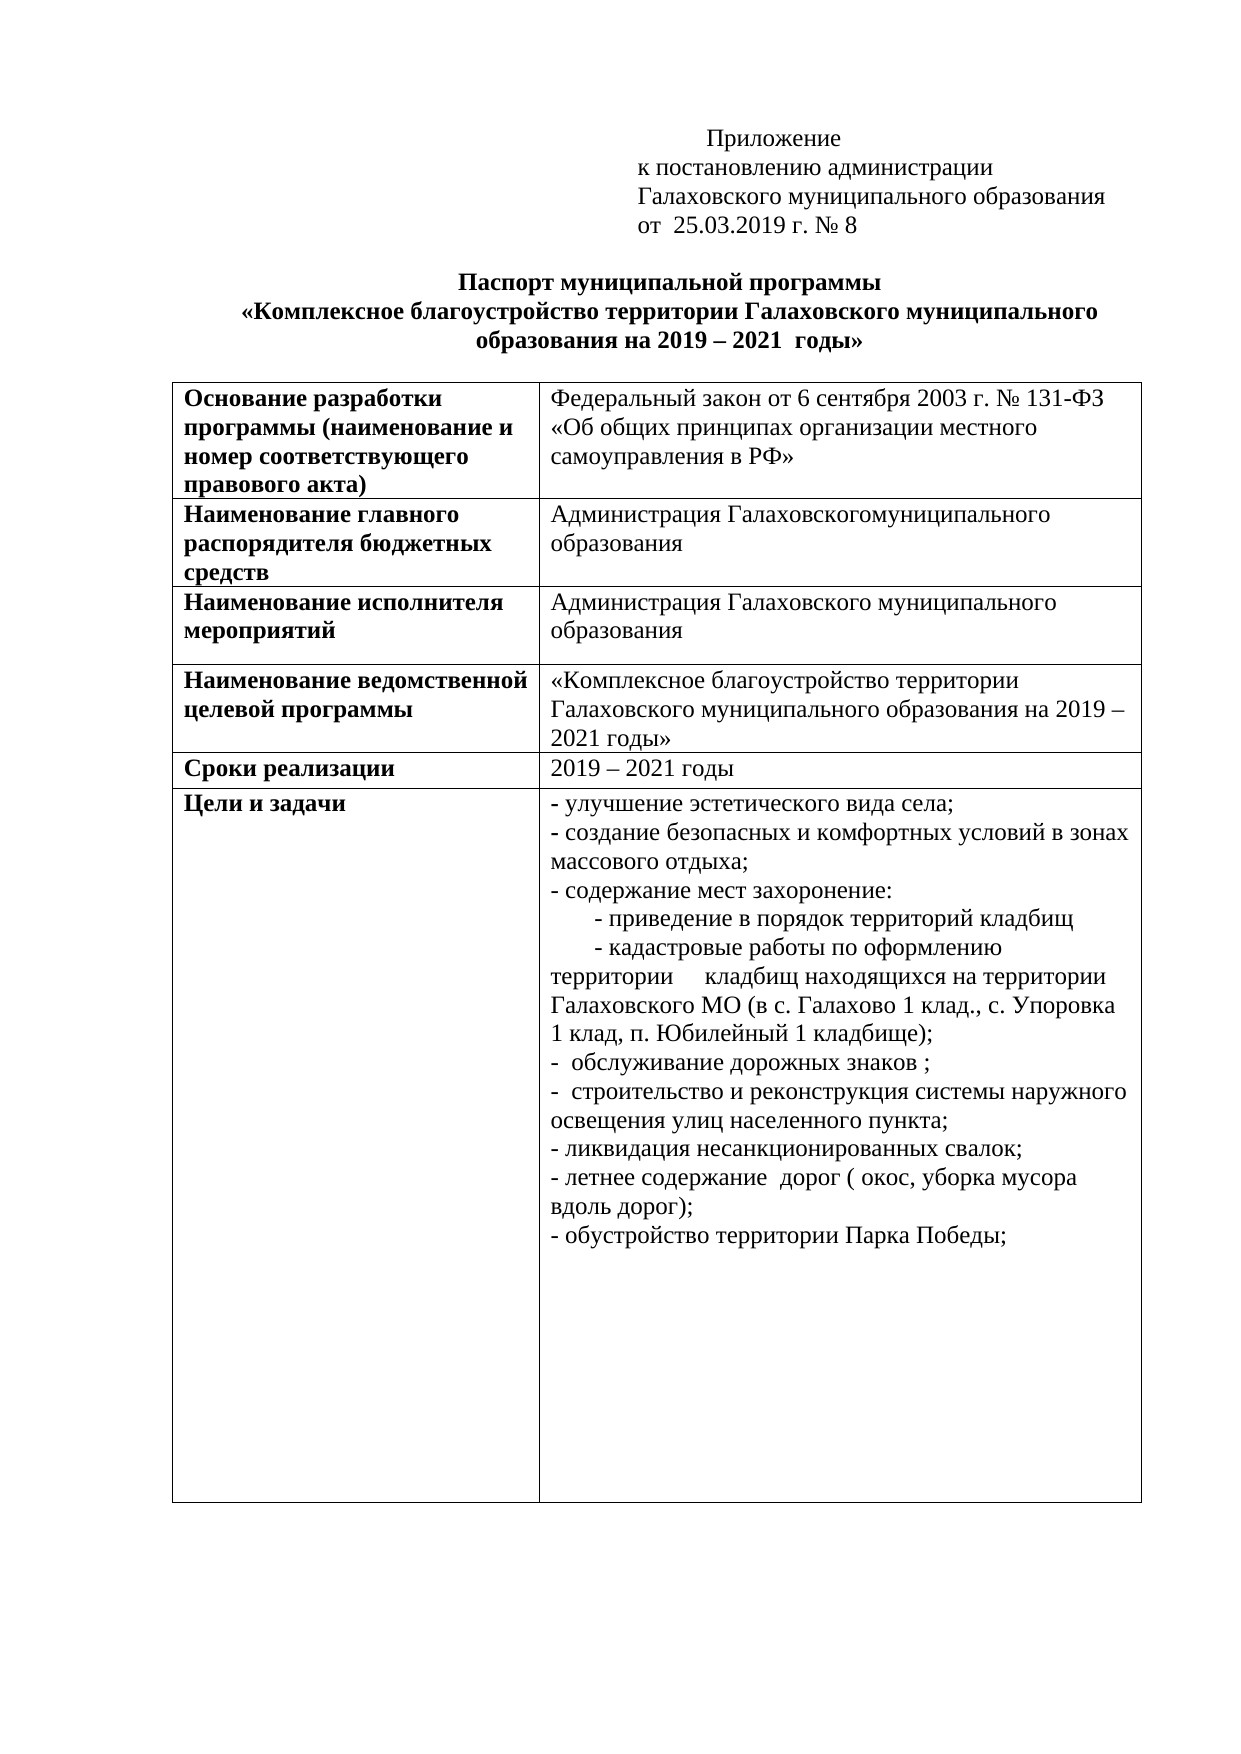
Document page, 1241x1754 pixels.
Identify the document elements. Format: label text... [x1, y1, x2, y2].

table_cell Наименование ведомственной целевой программы [173, 665, 539, 752]
table_cell - улучшение эстетического вида села; - создание безопасных и комфортных условий в зонах массового отдыха; - содержание мест захоронение: - приведение в порядок территорий кладбищ - кадастровые работы по оформлению территории кладбищ находящихся на территории Галаховского МО (в с. Галахово 1 клад., с. Упоровка 1 клад, п. Юбилейный 1 кладбище); - обслуживание дорожных знаков ; - строительство и реконструкция системы наружного освещения улиц населенного пункта; - ликвидация несанкционированных свалок; - летнее содержание дорог ( окос, уборка мусора вдоль дорог); - обустройство территории Парка Победы; [540, 789, 1141, 1502]
text от 25.03.2019 г. № 8 [562, 210, 1152, 238]
table_cell Цели и задачи [173, 789, 539, 1502]
table_cell Администрация Галаховского муниципального образования [540, 587, 1141, 664]
text Приложение [187, 123, 1152, 152]
table_cell Администрация Галаховскогомуниципального образования [540, 499, 1141, 586]
table_cell Наименование исполнителя мероприятий [173, 587, 539, 664]
table_cell 2019 – 2021 годы [540, 753, 1141, 787]
table_header Федеральный закон от 6 сентября 2003 г. № 131-ФЗ «Об общих принципах организации местного самоуправления в РФ» [540, 383, 1141, 498]
text Паспорт муниципальной программы [187, 267, 1152, 296]
table_cell Наименование главного распорядителя бюджетных средств [173, 499, 539, 586]
table_cell Сроки реализации [173, 753, 539, 787]
table_cell «Комплексное благоустройство территории Галаховского муниципального образования на 2019 – 2021 годы» [540, 665, 1141, 752]
text к постановлению администрации [637, 152, 1152, 181]
text Галаховского муниципального образования [562, 181, 1152, 210]
table_header Основание разработки программы (наименование и номер соответствующего правового акта) [173, 383, 539, 498]
text «Комплексное благоустройство территории Галаховского муниципального образования на 2019 – 2021 годы» [187, 296, 1152, 353]
